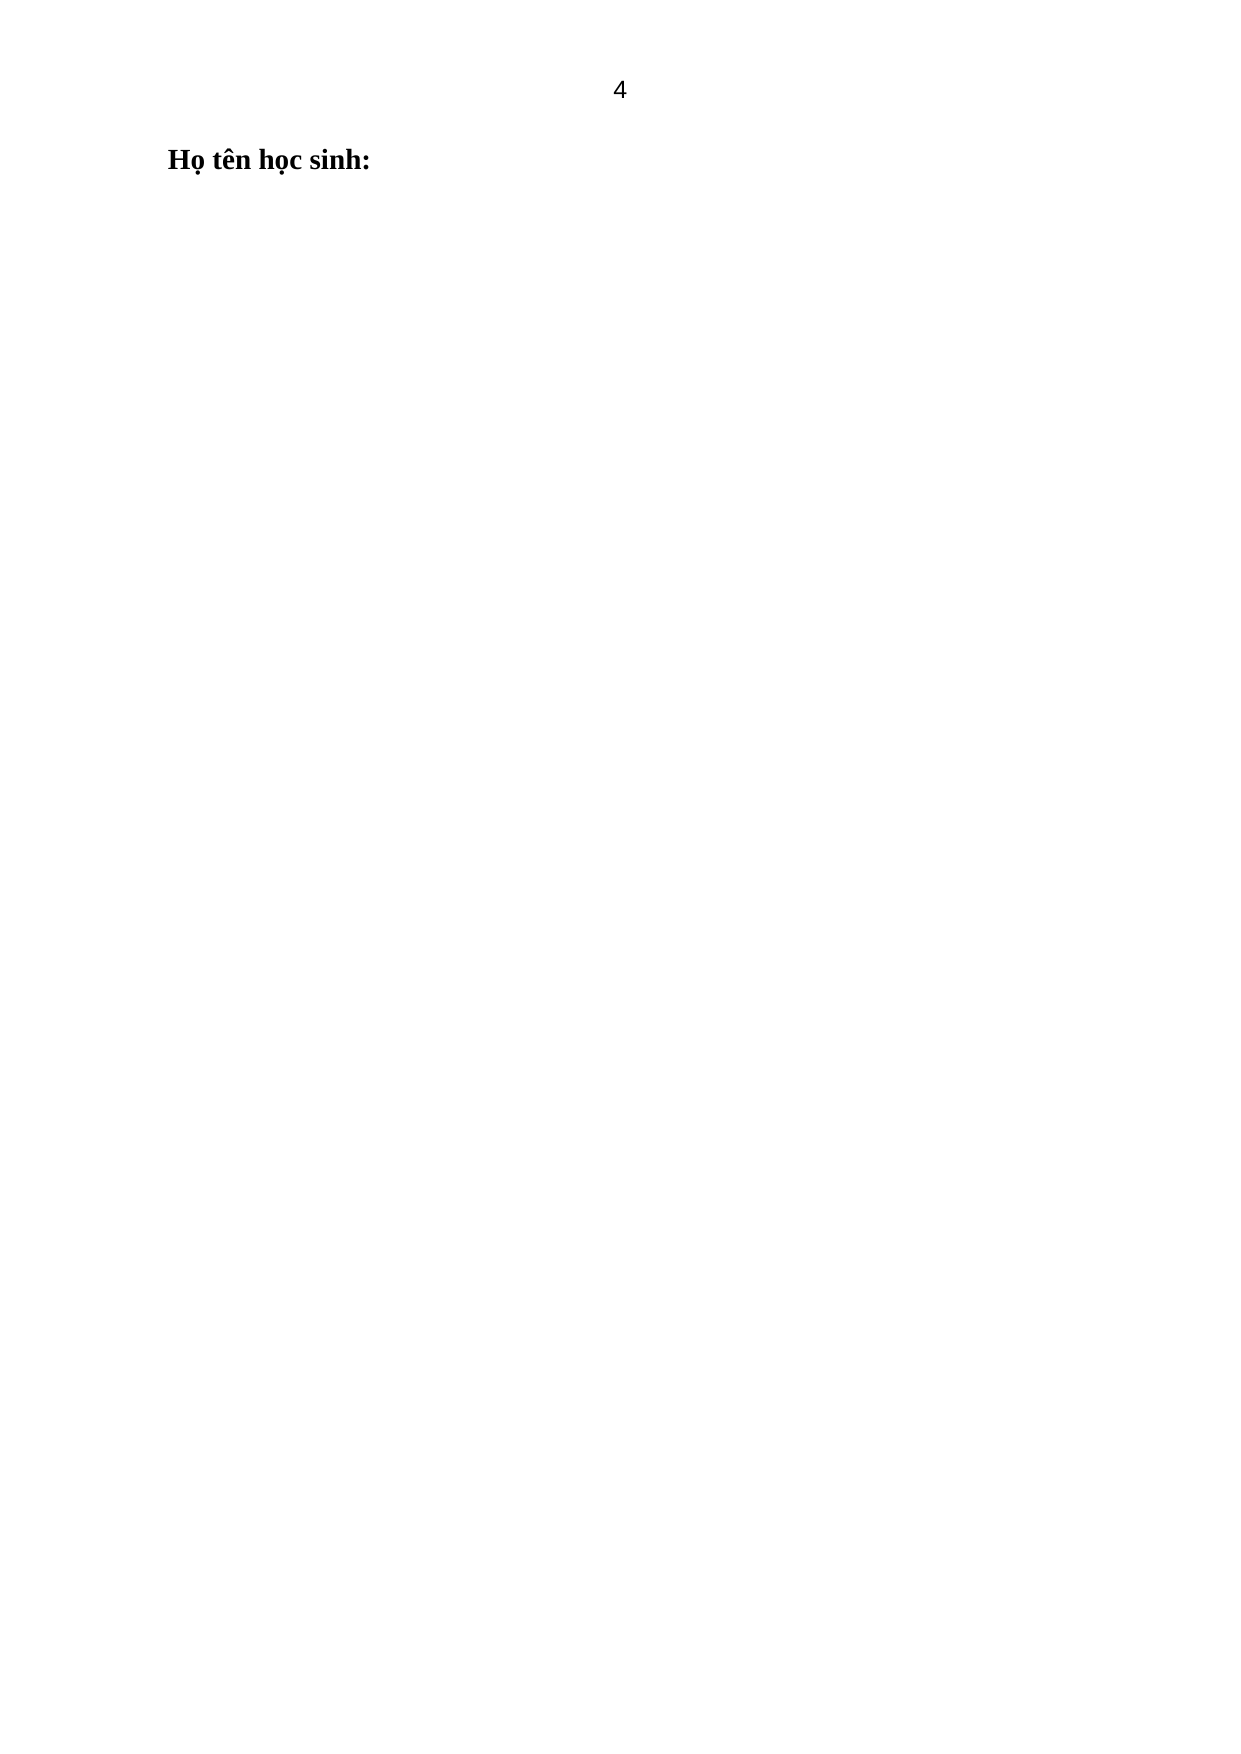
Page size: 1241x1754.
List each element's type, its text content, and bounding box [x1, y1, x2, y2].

text Họ tên học sinh: [168, 142, 1167, 176]
